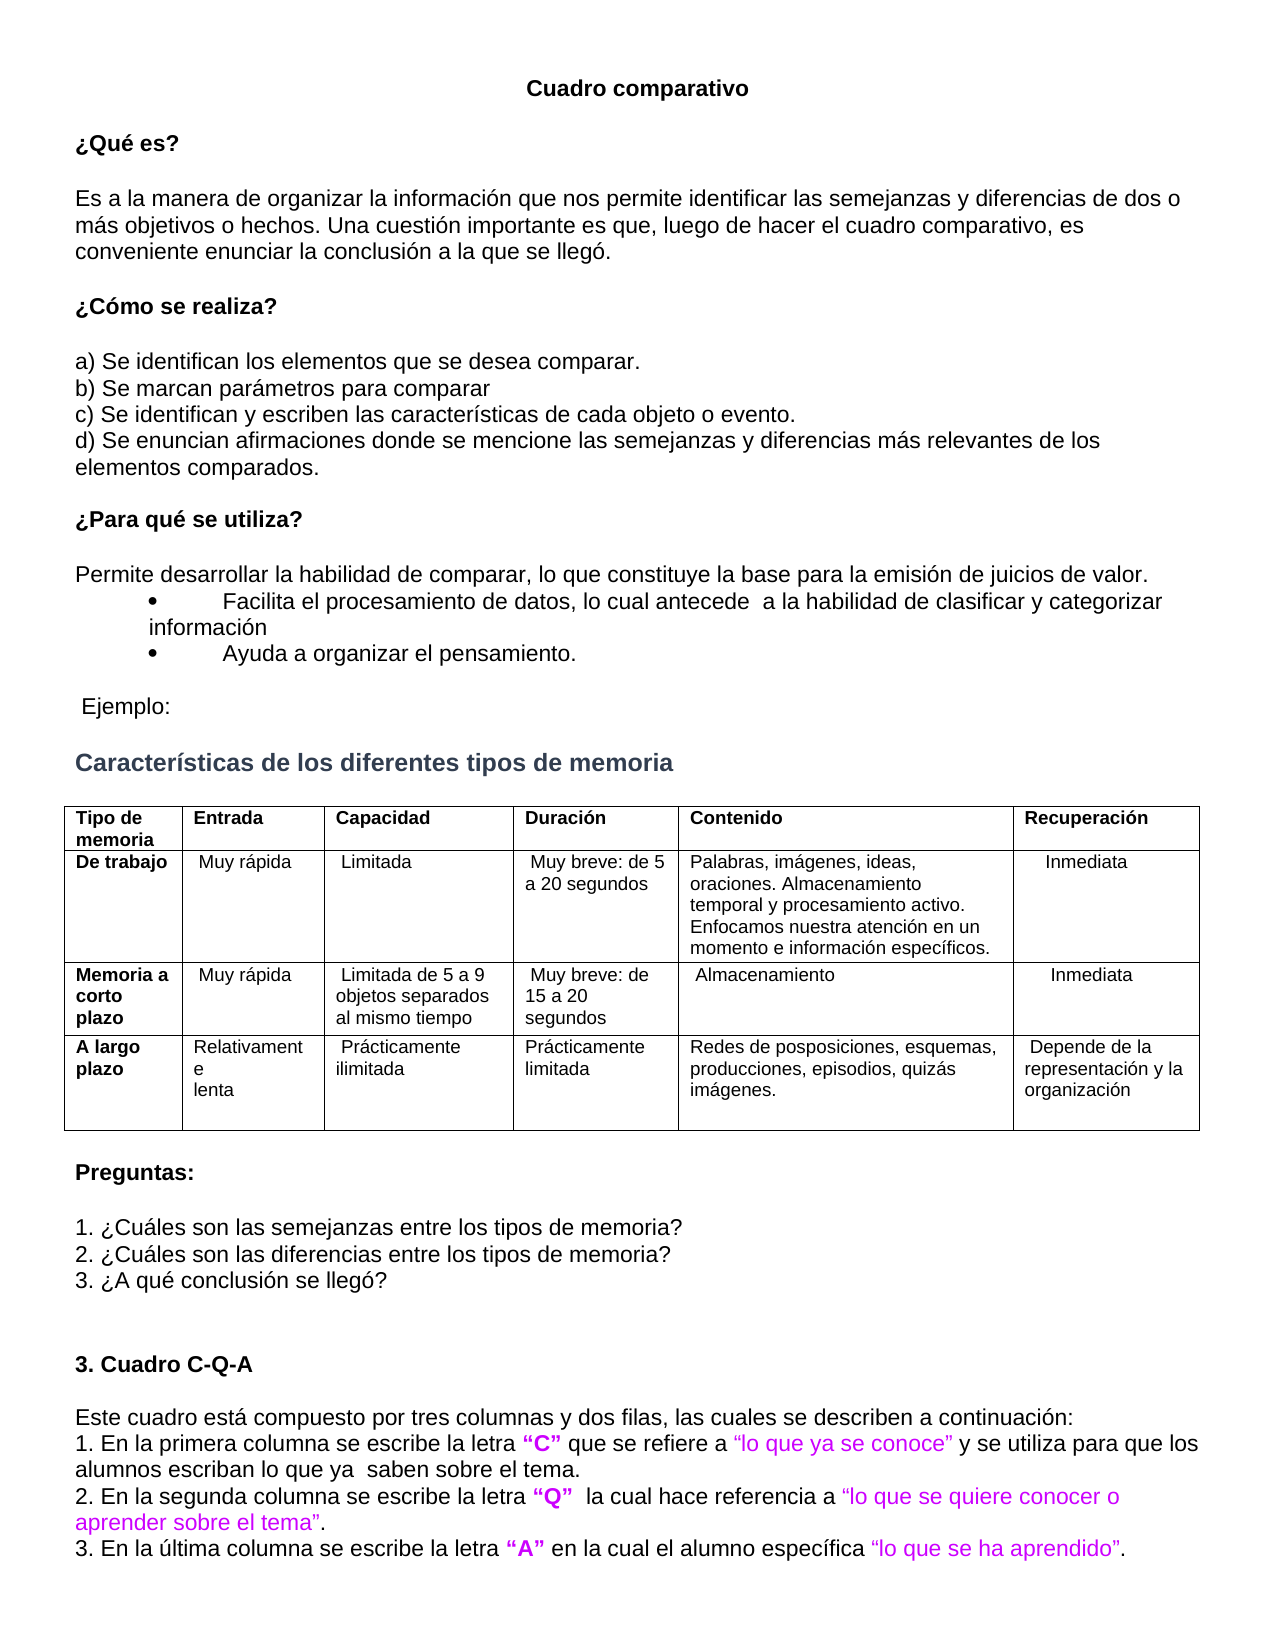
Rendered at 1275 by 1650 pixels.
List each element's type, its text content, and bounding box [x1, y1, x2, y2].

table_header Entrada [183, 807, 324, 850]
table_header Capacidad [325, 807, 513, 850]
list Ayuda a organizar el pensamiento. [149, 640, 1200, 667]
text ¿Para qué se utiliza? [75, 506, 1200, 533]
table_cell Palabras, imágenes, ideas, oraciones. Almacenamiento temporal y procesamiento activo. Enfocamos nuestra atención en un momento e información específicos. [679, 851, 1013, 962]
text Este cuadro está compuesto por tres columnas y dos filas, las cuales se describen a continuación: [75, 1404, 1200, 1430]
table_header Duración [514, 807, 678, 850]
text ¿Qué es? [75, 130, 1200, 156]
table_cell Limitada [325, 851, 513, 962]
table_cell Inmediata [1014, 963, 1199, 1035]
table_cell Depende de la representación y la organización [1014, 1036, 1199, 1129]
table_cell A largo plazo [65, 1036, 182, 1129]
table_cell Muy breve: de 5 a 20 segundos [514, 851, 678, 962]
list 2. En la segunda columna se escribe la letra “Q” la cual hace referencia a “lo que se quiere conocer o aprender sobre el tema”. [75, 1483, 1200, 1535]
text ¿Cómo se realiza? [75, 293, 1200, 319]
text Es a la manera de organizar la información que nos permite identificar las semejanzas y diferencias de dos o más objetivos o hechos. Una cuestión importante es que, luego de hacer el cuadro comparativo, es conveniente enunciar la conclusión a la que se llegó. [75, 185, 1200, 264]
table_cell Redes de posposiciones, esquemas, producciones, episodios, quizás imágenes. [679, 1036, 1013, 1129]
list 1. En la primera columna se escribe la letra “C” que se refiere a “lo que ya se conoce” y se utiliza para que los alumnos escriban lo que ya saben sobre el tema. [75, 1430, 1200, 1483]
table_cell Muy rápida [183, 963, 324, 1035]
text Cuadro comparativo [75, 75, 1200, 101]
text 3. ¿A qué conclusión se llegó? [75, 1267, 1200, 1293]
list c) Se identifican y escriben las características de cada objeto o evento. [75, 401, 1200, 427]
table_cell Muy rápida [183, 851, 324, 962]
table_cell Muy breve: de 15 a 20 segundos [514, 963, 678, 1035]
table_header Recuperación [1014, 807, 1199, 850]
table_header Contenido [679, 807, 1013, 850]
list a) Se identifican los elementos que se desea comparar. [75, 348, 1200, 374]
list 3. En la última columna se escribe la letra “A” en la cual el alumno específica “lo que se ha aprendido”. [75, 1535, 1200, 1562]
table_cell Prácticamente limitada [514, 1036, 678, 1129]
text 2. ¿Cuáles son las diferencias entre los tipos de memoria? [75, 1241, 1200, 1267]
table_cell Memoria a corto plazo [65, 963, 182, 1035]
list Facilita el procesamiento de datos, lo cual antecede a la habilidad de clasificar y categorizar información [149, 588, 1200, 640]
table_cell Limitada de 5 a 9 objetos separados al mismo tiempo [325, 963, 513, 1035]
table_cell Inmediata [1014, 851, 1199, 962]
list 3. Cuadro C-Q-A [75, 1351, 1200, 1377]
text Permite desarrollar la habilidad de comparar, lo que constituye la base para la emisión de juicios de valor. [75, 561, 1200, 588]
table_cell Relativamente lenta [183, 1036, 324, 1129]
list b) Se marcan parámetros para comparar [75, 374, 1200, 401]
table_cell Prácticamente ilimitada [325, 1036, 513, 1129]
table_header Tipo de memoria [65, 807, 182, 850]
text Ejemplo: [75, 693, 1200, 719]
list d) Se enuncian afirmaciones donde se mencione las semejanzas y diferencias más relevantes de los elementos comparados. [75, 427, 1200, 480]
text Preguntas: [75, 1159, 1200, 1186]
table_cell Almacenamiento [679, 963, 1013, 1035]
text 1. ¿Cuáles son las semejanzas entre los tipos de memoria? [75, 1214, 1200, 1241]
table_cell De trabajo [65, 851, 182, 962]
text Características de los diferentes tipos de memoria [75, 748, 1200, 777]
